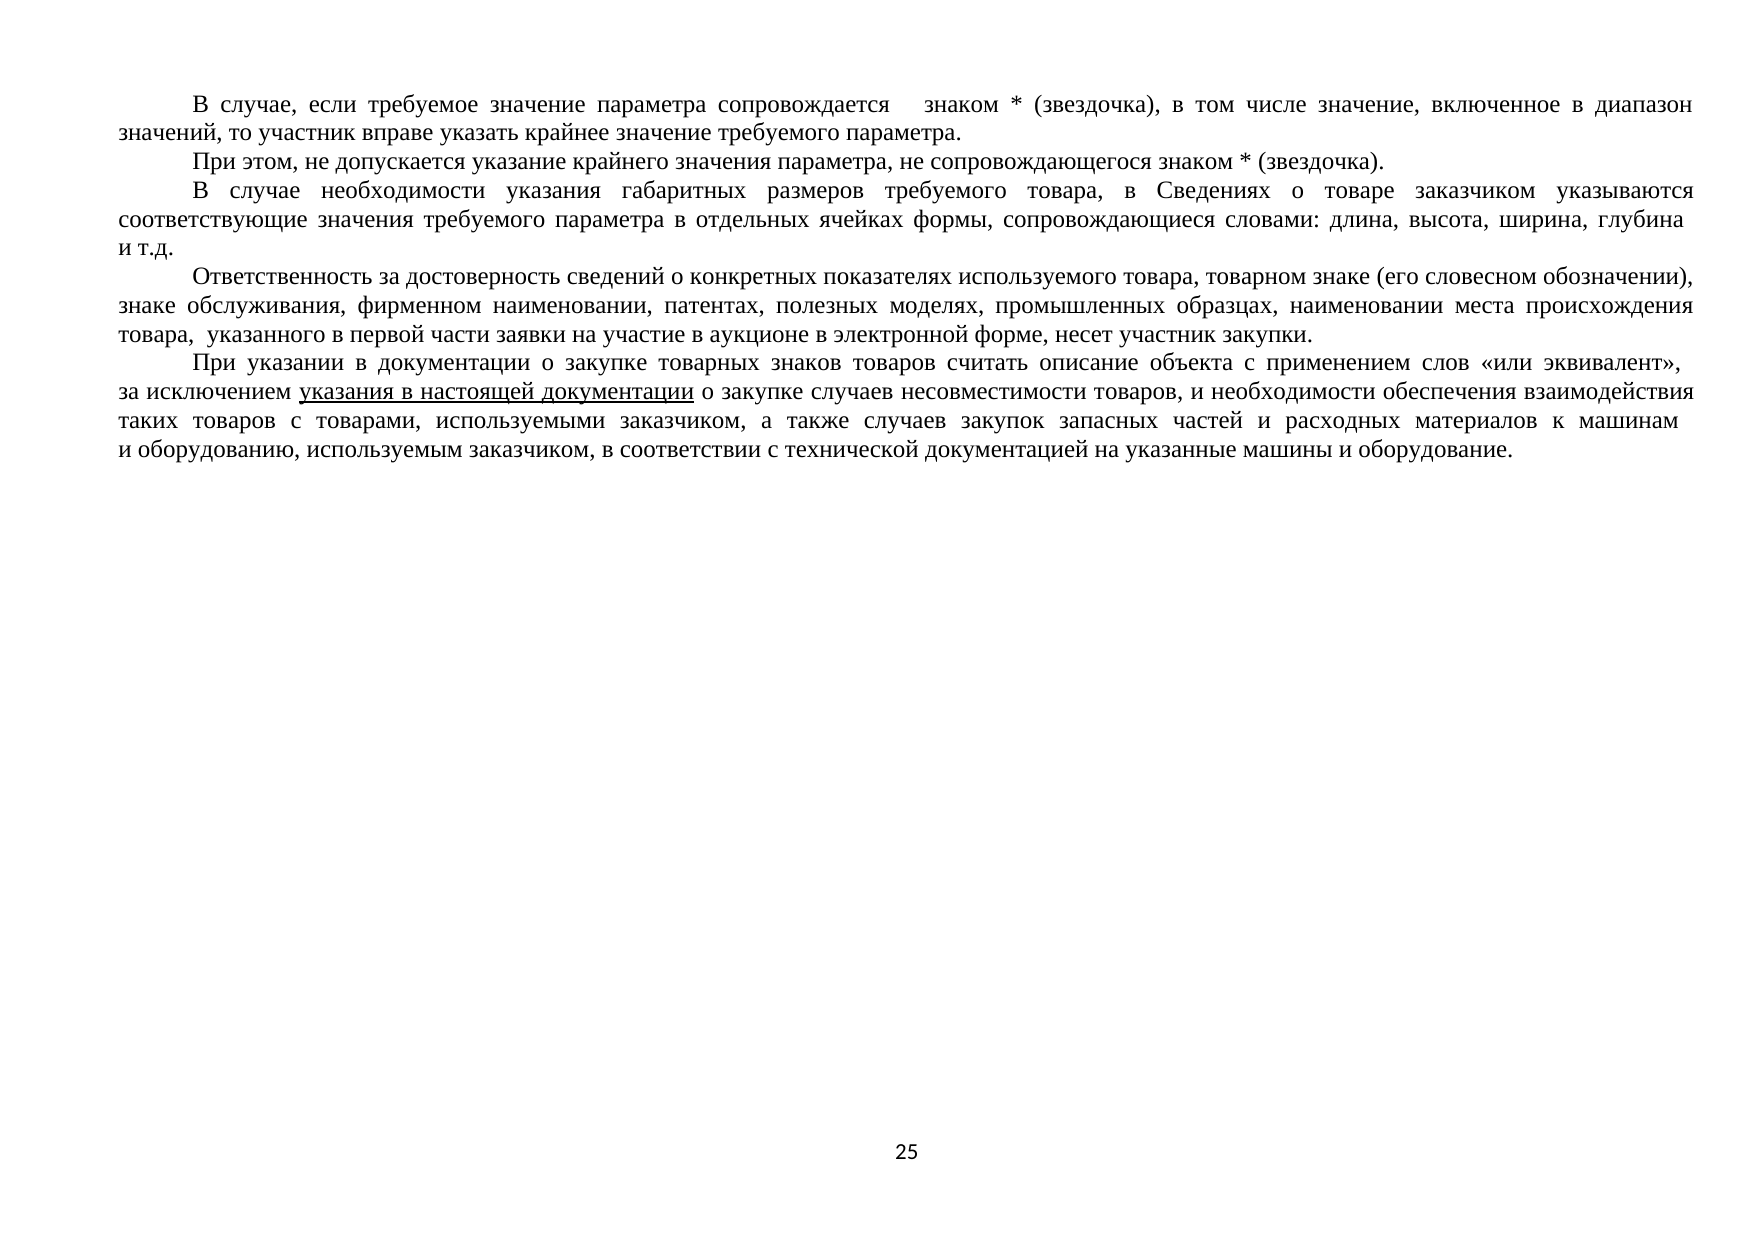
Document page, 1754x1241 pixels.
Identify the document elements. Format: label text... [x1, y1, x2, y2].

text При указании в документации о закупке товарных знаков товаров считать описание объекта с применением слов «или эквивалент», за исключением указания в настоящей документации о закупке случаев несовместимости товаров, и необходимости обеспечения взаимодействия таких товаров с товарами, используемыми заказчиком, а также случаев закупок запасных частей и расходных материалов к машинам и оборудованию, используемым заказчиком, в соответствии с технической документацией на указанные машины и оборудование. [118, 347, 1695, 462]
text При этом, не допускается указание крайнего значения параметра, не сопровождающегося знаком * (звездочка). [118, 146, 1695, 175]
text В случае необходимости указания габаритных размеров требуемого товара, в Сведениях о товаре заказчиком указываются соответствующие значения требуемого параметра в отдельных ячейках формы, сопровождающиеся словами: длина, высота, ширина, глубина и т.д. [118, 175, 1695, 261]
text Ответственность за достоверность сведений о конкретных показателях используемого товара, товарном знаке (его словесном обозначении), знаке обслуживания, фирменном наименовании, патентах, полезных моделях, промышленных образцах, наименовании места происхождения товара, указанного в первой части заявки на участие в аукционе в электронной форме, несет участник закупки. [118, 261, 1695, 347]
text В случае, если требуемое значение параметра сопровождается знаком * (звездочка), в том числе значение, включенное в диапазон значений, то участник вправе указать крайнее значение требуемого параметра. [118, 89, 1695, 146]
